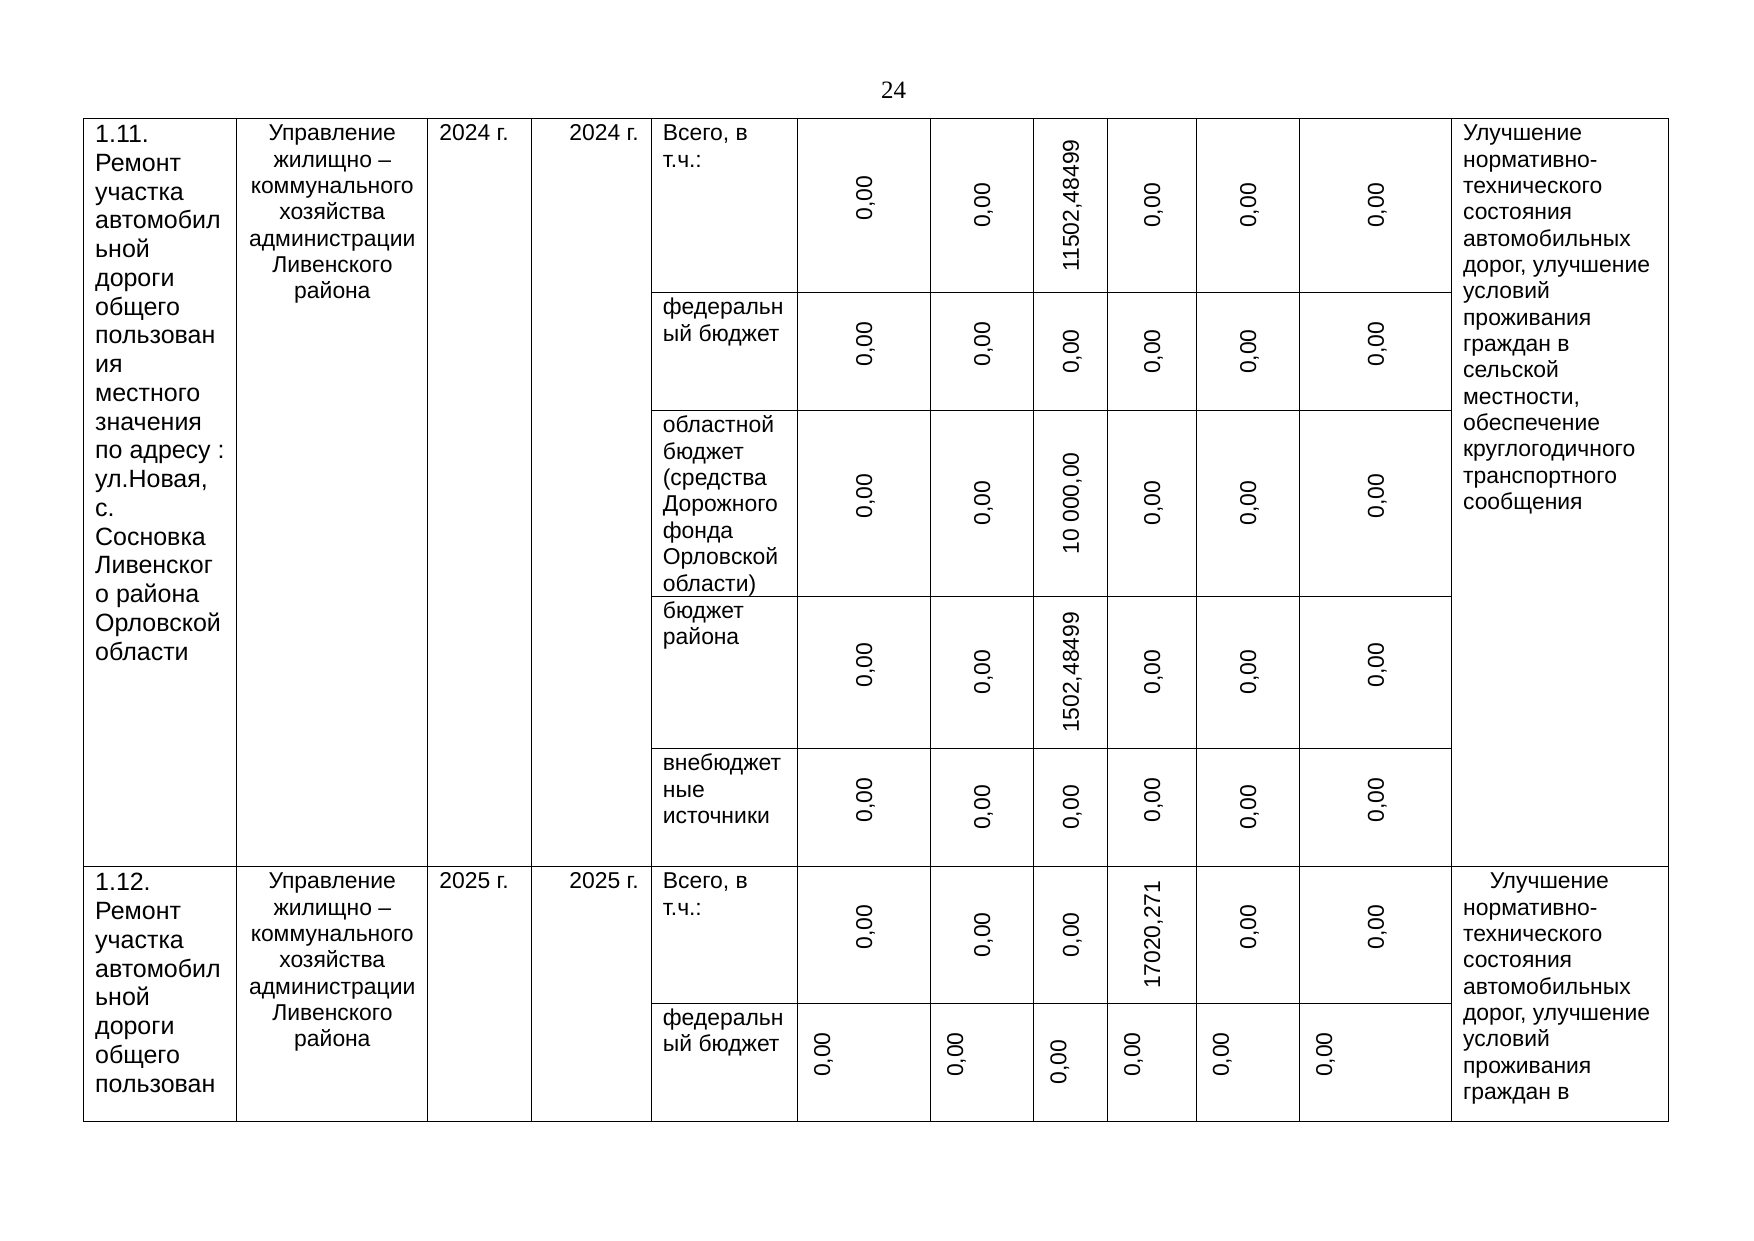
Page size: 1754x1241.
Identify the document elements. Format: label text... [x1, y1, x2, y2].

table_cell 0,00 [931, 411, 1033, 596]
table_cell 0,00 [798, 867, 930, 1002]
table_cell 0,00 [1034, 749, 1107, 866]
table_cell 0,00 [1197, 749, 1299, 866]
table_cell 2024 г. [428, 119, 531, 866]
table_cell 0,00 [1197, 411, 1299, 596]
table_cell 0,00 [1034, 293, 1107, 410]
table_cell 2025 г. [428, 867, 531, 1121]
table_cell 0,00 [798, 411, 930, 596]
table_cell федеральный бюджет [652, 1004, 797, 1121]
table_cell 0,00 [1108, 749, 1196, 866]
table_cell 0,00 [1108, 1004, 1196, 1121]
table_cell Всего, в т.ч.: [652, 119, 797, 292]
table_cell 0,00 [798, 749, 930, 866]
table_cell 2025 г. [532, 867, 651, 1121]
table_cell 0,00 [931, 1004, 1033, 1121]
table_cell 0,00 [798, 293, 930, 410]
table_cell федеральный бюджет [652, 293, 797, 410]
table_cell 0,00 [1108, 119, 1196, 292]
table_cell 0,00 [1034, 867, 1107, 1002]
table_cell 17020,271 [1108, 867, 1196, 1002]
table_cell 0,00 [1197, 1004, 1299, 1121]
table_cell внебюджетные источники [652, 749, 797, 866]
table_cell 0,00 [798, 597, 930, 748]
table_cell 0,00 [931, 867, 1033, 1002]
table_cell 0,00 [798, 119, 930, 292]
table_cell 0,00 [1197, 293, 1299, 410]
table_cell 0,00 [1300, 749, 1451, 866]
table_cell 10 000,00 [1034, 411, 1107, 596]
table_cell 11502,48499 [1034, 119, 1107, 292]
table_cell 0,00 [1108, 597, 1196, 748]
table_cell 0,00 [931, 293, 1033, 410]
table_cell 0,00 [1300, 597, 1451, 748]
table_cell 2024 г. [532, 119, 651, 866]
table_cell 0,00 [931, 749, 1033, 866]
table_cell 0,00 [1300, 1004, 1451, 1121]
table_cell 0,00 [1197, 119, 1299, 292]
table_cell 0,00 [798, 1004, 930, 1121]
table_cell 0,00 [931, 119, 1033, 292]
table_cell 0,00 [1197, 597, 1299, 748]
table_cell 0,00 [1300, 867, 1451, 1002]
table_cell 0,00 [931, 597, 1033, 748]
table_cell 0,00 [1108, 411, 1196, 596]
table_cell Всего, в т.ч.: [652, 867, 797, 1002]
table_cell 0,00 [1108, 293, 1196, 410]
table_cell 1.11. Ремонт участка автомобильной дороги общего пользования местного значения по адресу : ул.Новая, с. Сосновка Ливенского района Орловской области [84, 119, 236, 866]
table_cell Управление жилищно – коммунального хозяйства администрации Ливенского района [237, 867, 427, 1121]
table_cell 1502,48499 [1034, 597, 1107, 748]
table_cell 0,00 [1300, 411, 1451, 596]
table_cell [1452, 119, 1668, 866]
table_cell 0,00 [1300, 119, 1451, 292]
table_cell 0,00 [1197, 867, 1299, 1002]
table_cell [237, 119, 427, 866]
table_cell бюджет района [652, 597, 797, 748]
table_cell 0,00 [1300, 293, 1451, 410]
table_cell областной бюджет (средства Дорожного фонда Орловской области) [652, 411, 797, 596]
table_cell 1.12. Ремонт участка автомобильной дороги общего пользования местного значения по ул.Советская, ул.Колхозная с.Никольс кое Никольского сельского поселения Ливенского района Орловской области (корректировка) [84, 867, 236, 1121]
table_cell 0,00 [1034, 1004, 1107, 1121]
